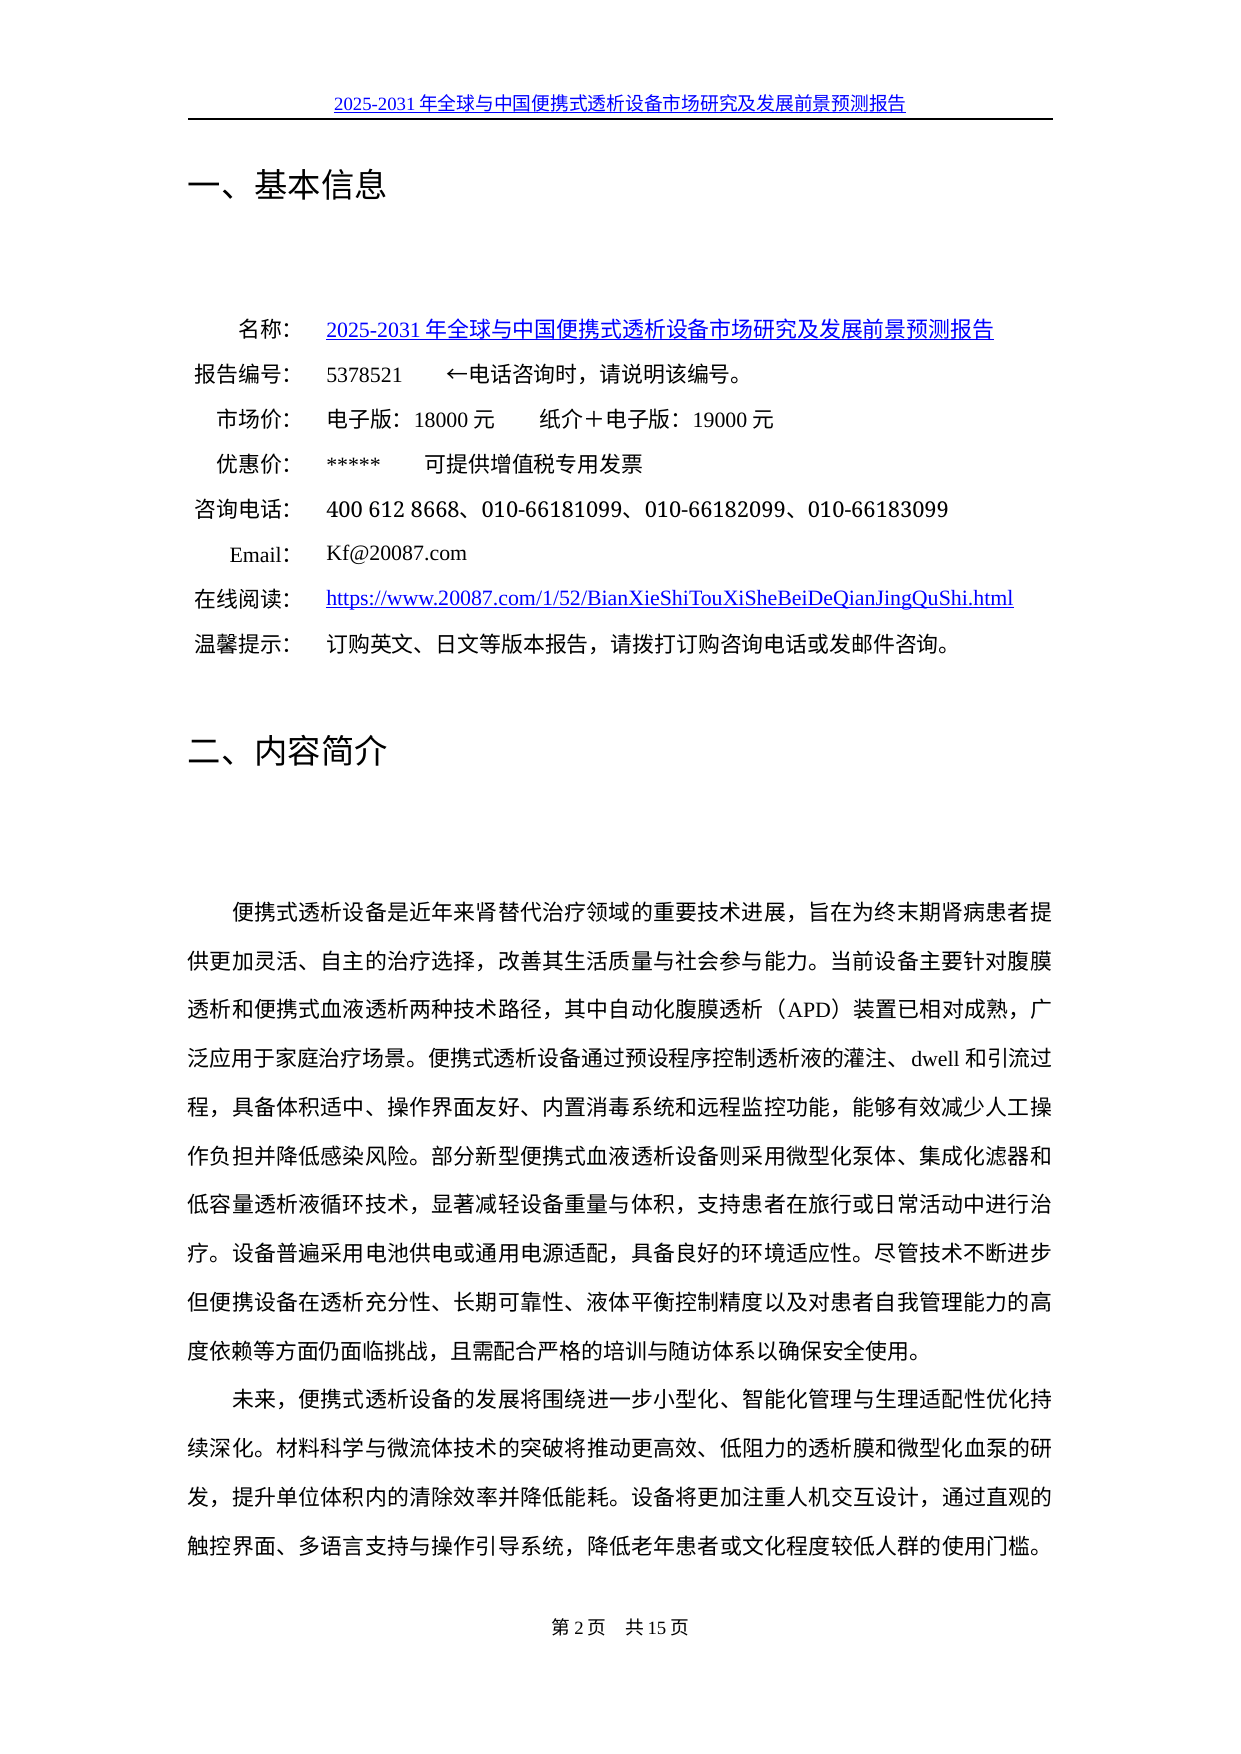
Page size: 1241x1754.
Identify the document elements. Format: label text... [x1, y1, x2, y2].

table_cell ***** 可提供增值税专用发票 [315, 447, 1073, 492]
table_cell 优惠价： [167, 447, 315, 492]
table_cell Kf@20087.com [315, 537, 1073, 582]
table_cell 市场价： [167, 402, 315, 447]
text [187, 894, 1053, 1561]
table_cell 5378521 ←电话咨询时，请说明该编号。 [315, 357, 1073, 402]
title 一、基本信息 [187, 150, 1053, 215]
table_cell 温馨提示： [167, 627, 315, 672]
table_cell [315, 582, 1073, 627]
table_cell 咨询电话： [167, 492, 315, 537]
table_cell 报告编号： [167, 357, 315, 402]
table_cell 电子版：18000 元 纸介＋电子版：19000 元 [315, 402, 1073, 447]
table_cell 在线阅读： [167, 582, 315, 627]
table_cell 400 612 8668、010-66181099、010-66182099、010-66183099 [315, 492, 1073, 537]
table_header 名称： [167, 312, 315, 357]
table_cell Email： [167, 537, 315, 582]
table_header 2025-2031年全球与中国便携式透析设备市场研究及发展前景预测报告 [315, 312, 1073, 357]
title 二、内容简介 [187, 717, 1053, 782]
table_cell 订购英文、日文等版本报告，请拨打订购咨询电话或发邮件咨询。 [315, 627, 1073, 672]
